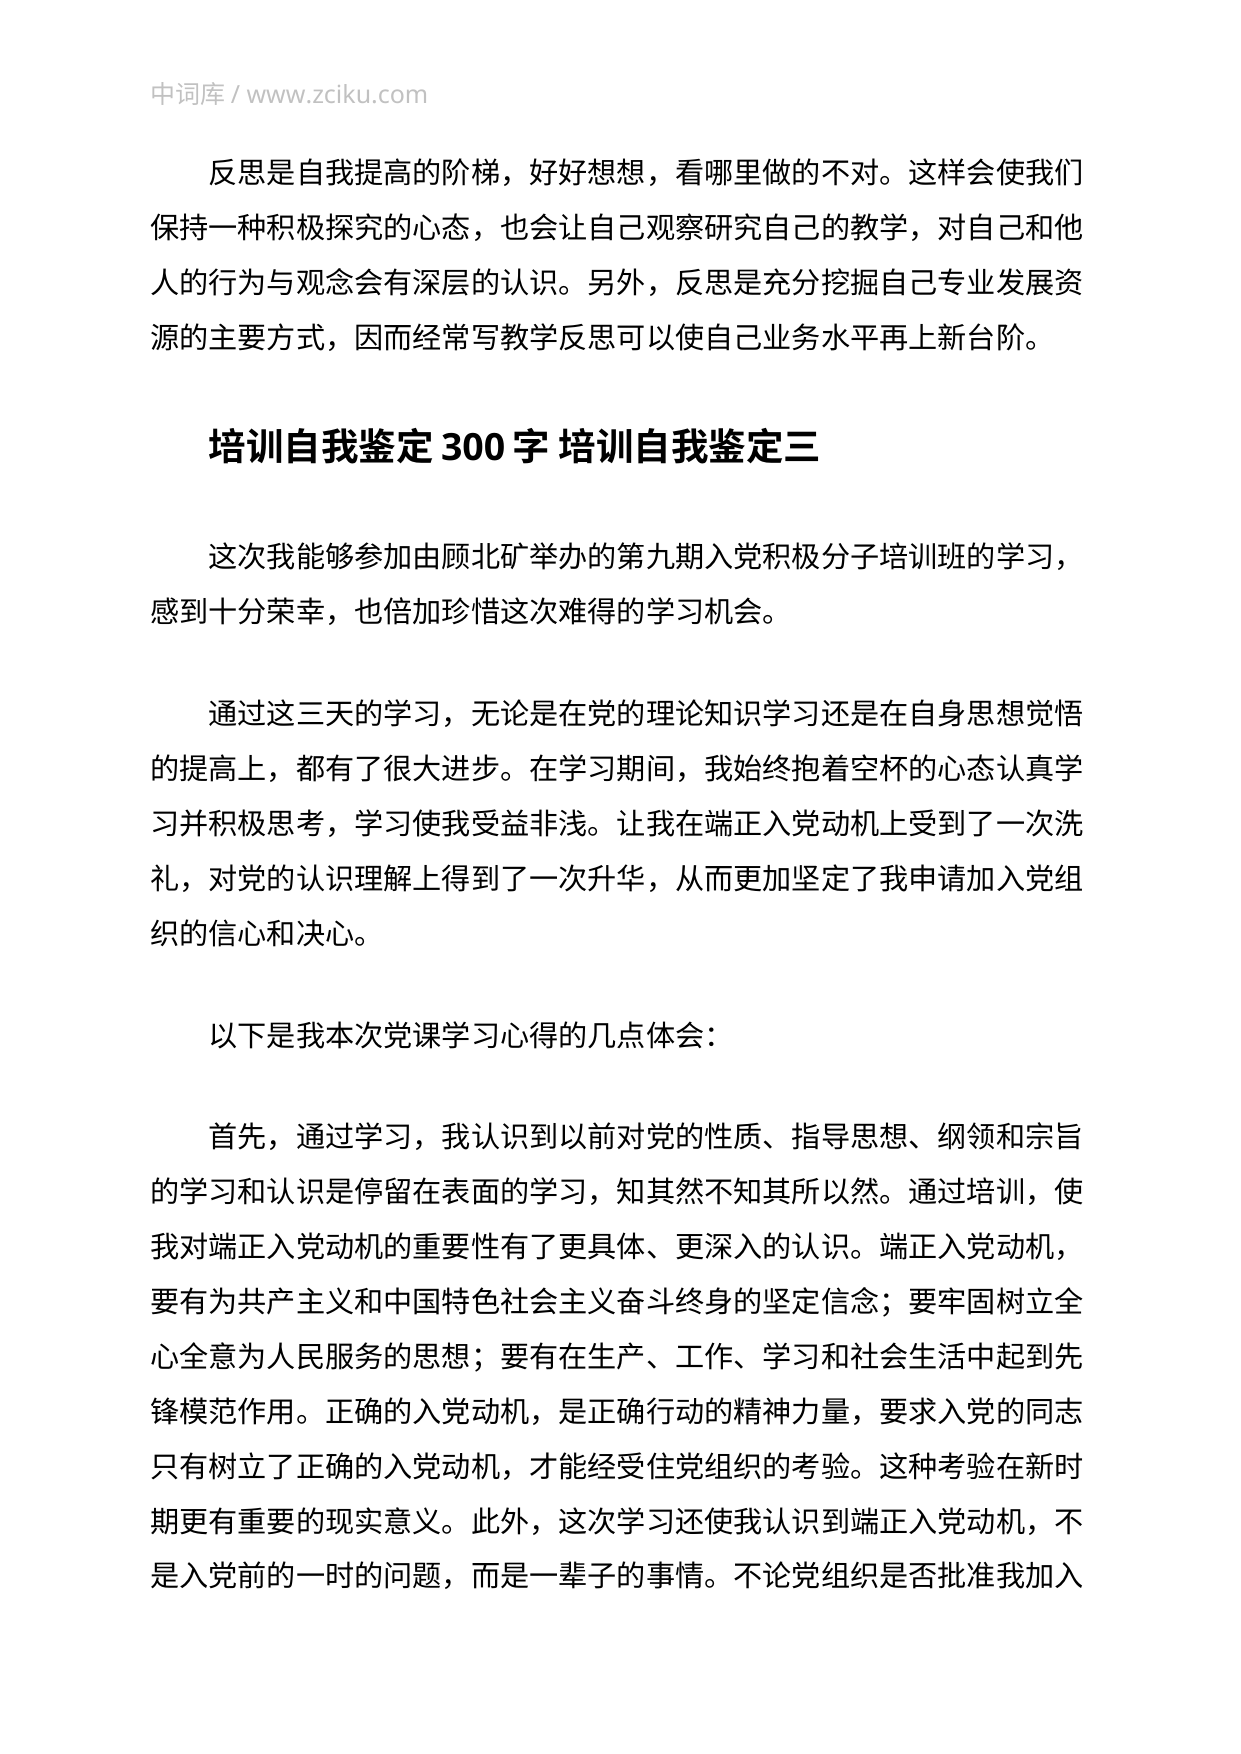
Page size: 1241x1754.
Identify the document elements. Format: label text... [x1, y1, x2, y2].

text 以下是我本次党课学习心得的几点体会： [150, 1012, 1090, 1054]
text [150, 1114, 1090, 1595]
text 反思是自我提高的阶梯，好好想想，看哪里做的不对。这样会使我们保持一种积极探究的心态，也会让自己观察研究自己的教学，对自己和他人的行为与观念会有深层的认识。另外，反思是充分挖掘自己专业发展资源的主要方式，因而经常写教学反思可以使自己业务水平再上新台阶。 [150, 150, 1090, 357]
text 通过这三天的学习，无论是在党的理论知识学习还是在自身思想觉悟的提高上，都有了很大进步。在学习期间，我始终抱着空杯的心态认真学习并积极思考，学习使我受益非浅。让我在端正入党动机上受到了一次洗礼，对党的认识理解上得到了一次升华，从而更加坚定了我申请加入党组织的信心和决心。 [150, 691, 1090, 953]
text 这次我能够参加由顾北矿举办的第九期入党积极分子培训班的学习，感到十分荣幸，也倍加珍惜这次难得的学习机会。 [150, 534, 1090, 631]
text 培训自我鉴定300字 培训自我鉴定三 [150, 416, 1090, 471]
